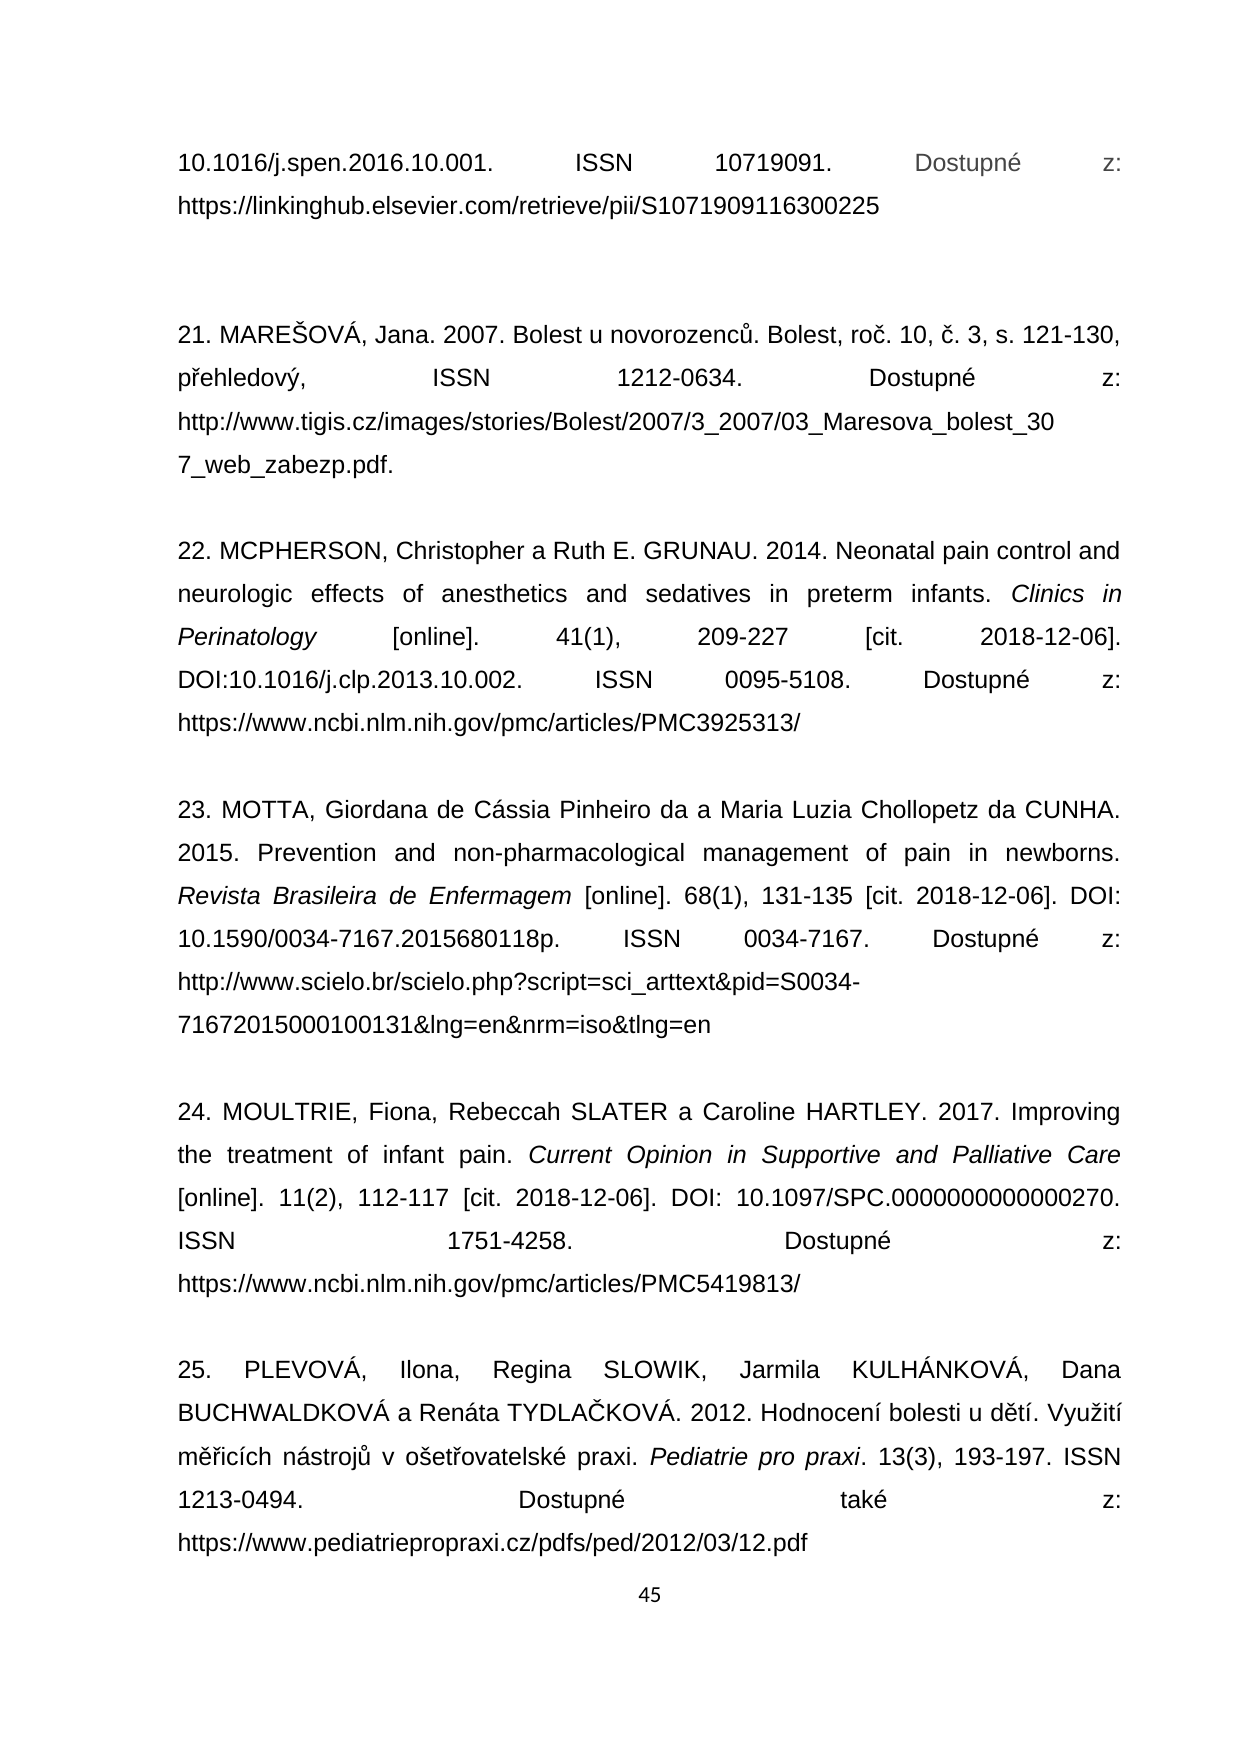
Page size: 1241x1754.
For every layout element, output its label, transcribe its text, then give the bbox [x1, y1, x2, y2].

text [177, 176, 1122, 219]
text 22. MCPHERSON, Christopher a Ruth E. GRUNAU. 2014. Neonatal pain control and neurologic effects of anesthetics and sedatives in preterm infants. Clinics in Perinatology [online]. 41(1), 209-227 [cit. 2018-12-06]. DOI:10.1016/j.clp.2013.10.002. ISSN 0095-5108. Dostupné z: https://www.ncbi.nlm.nih.gov/pmc/articles/PMC3925313/ [177, 536, 1122, 737]
text 21. MAREŠOVÁ, Jana. 2007. Bolest u novorozenců. Bolest, roč. 10, č. 3, s. 121-130, přehledový, ISSN 1212-0634. Dostupné z: http://www.tigis.cz/images/stories/Bolest/2007/3_2007/03_Maresova_bolest_30 7_web_zabezp.pdf. [177, 320, 1122, 478]
text 25. PLEVOVÁ, Ilona, Regina SLOWIK, Jarmila KULHÁNKOVÁ, Dana BUCHWALDKOVÁ a Renáta TYDLAČKOVÁ. 2012. Hodnocení bolesti u dětí. Využití měřicích nástrojů v ošetřovatelské praxi. Pediatrie pro praxi. 13(3), 193-197. ISSN 1213-0494. Dostupné také z: https://www.pediatriepropraxi.cz/pdfs/ped/2012/03/12.pdf [177, 1355, 1122, 1556]
text 23. MOTTA, Giordana de Cássia Pinheiro da a Maria Luzia Chollopetz da CUNHA. 2015. Prevention and non-pharmacological management of pain in newborns. Revista Brasileira de Enfermagem [online]. 68(1), 131-135 [cit. 2018-12-06]. DOI: 10.1590/0034-7167.2015680118p. ISSN 0034-7167. Dostupné z: http://www.scielo.br/scielo.php?script=sci_arttext&pid=S0034-71672015000100131&lng=en&nrm=iso&tlng=en [177, 794, 1122, 1039]
text 24. MOULTRIE, Fiona, Rebeccah SLATER a Caroline HARTLEY. 2017. Improving the treatment of infant pain. Current Opinion in Supportive and Palliative Care [online]. 11(2), 112-117 [cit. 2018-12-06]. DOI: 10.1097/SPC.0000000000000270. ISSN 1751-4258. Dostupné z: https://www.ncbi.nlm.nih.gov/pmc/articles/PMC5419813/ [177, 1096, 1122, 1298]
